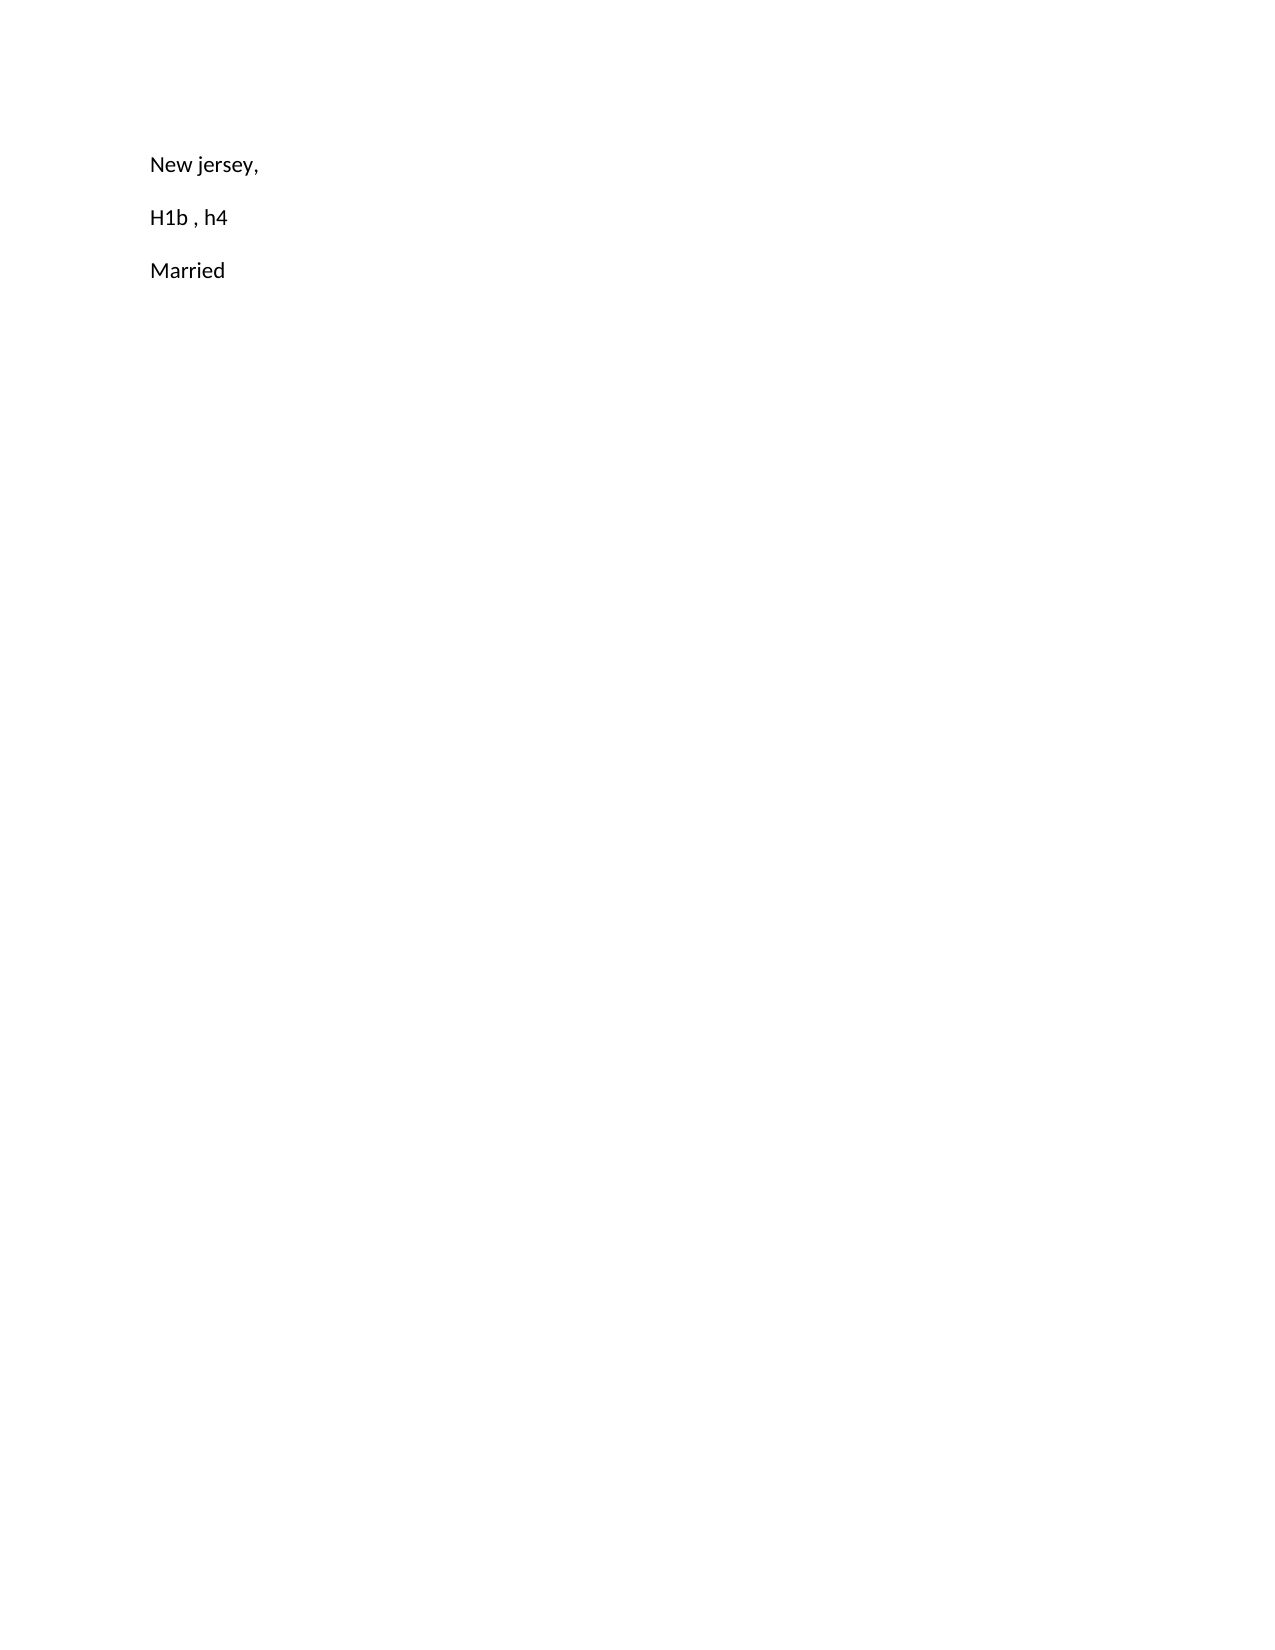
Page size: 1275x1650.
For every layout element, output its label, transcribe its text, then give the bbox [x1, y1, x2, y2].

text New jersey, [150, 150, 1125, 178]
text H1b , h4 [150, 203, 1125, 231]
text Married [150, 256, 1125, 284]
